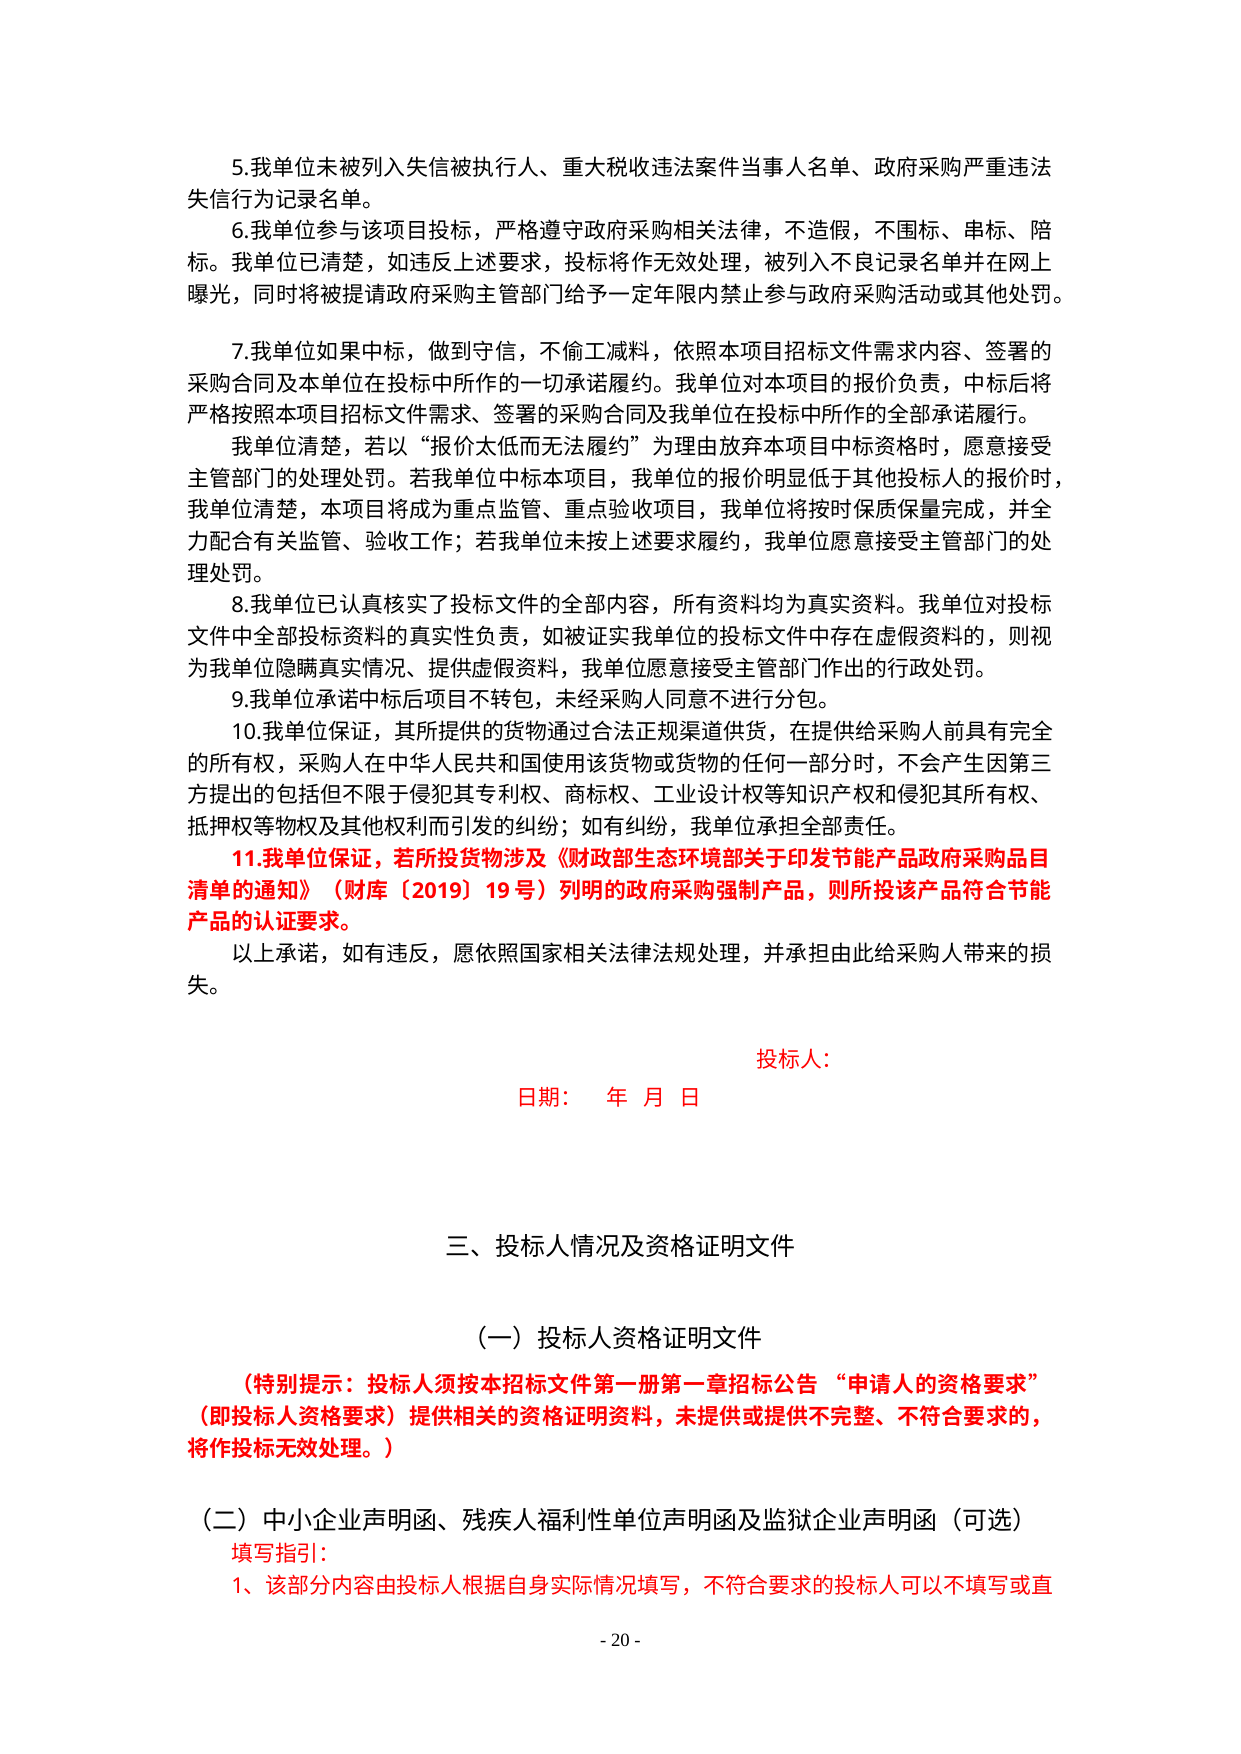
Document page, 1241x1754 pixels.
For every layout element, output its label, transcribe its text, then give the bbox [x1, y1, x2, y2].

text （特别提示：投标人须按本招标文件第一册第一章招标公告 “申请人的资格要求”（即投标人资格要求）提供相关的资格证明资料，未提供或提供不完整、不符合要求的，将作投标无效处理。） [187, 1367, 1053, 1462]
text 7.我单位如果中标，做到守信，不偷工减料，依照本项目招标文件需求内容、签署的采购合同及本单位在投标中所作的一切承诺履约。我单位对本项目的报价负责，中标后将严格按照本项目招标文件需求、签署的采购合同及我单位在投标中所作的全部承诺履行。 [187, 334, 1053, 429]
text 6.我单位参与该项目投标，严格遵守政府采购相关法律，不造假，不围标、串标、陪标。我单位已清楚，如违反上述要求，投标将作无效处理，被列入不良记录名单并在网上曝光，同时将被提请政府采购主管部门给予一定年限内禁止参与政府采购活动或其他处罚。 [187, 213, 1053, 334]
text （一）投标人资格证明文件 [187, 1319, 1053, 1355]
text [187, 1568, 1053, 1600]
text 投标人： [187, 1042, 1053, 1073]
text 8.我单位已认真核实了投标文件的全部内容，所有资料均为真实资料。我单位对投标文件中全部投标资料的真实性负责，如被证实我单位的投标文件中存在虚假资料的，则视为我单位隐瞒真实情况、提供虚假资料，我单位愿意接受主管部门作出的行政处罚。 [187, 587, 1053, 682]
text 日期： 年 月 日 [187, 1079, 1053, 1111]
text 以上承诺，如有违反，愿依照国家相关法律法规处理，并承担由此给采购人带来的损失。 [187, 936, 1053, 999]
text 我单位清楚，若以“报价太低而无法履约”为理由放弃本项目中标资格时，愿意接受主管部门的处理处罚。若我单位中标本项目，我单位的报价明显低于其他投标人的报价时，我单位清楚，本项目将成为重点监管、重点验收项目，我单位将按时保质保量完成，并全力配合有关监管、验收工作；若我单位未按上述要求履约，我单位愿意接受主管部门的处理处罚。 [187, 429, 1053, 587]
text 5.我单位未被列入失信被执行人、重大税收违法案件当事人名单、政府采购严重违法失信行为记录名单。 [187, 150, 1053, 213]
text 9.我单位承诺中标后项目不转包，未经采购人同意不进行分包。 [187, 682, 1053, 714]
text 11.我单位保证，若所投货物涉及《财政部生态环境部关于印发节能产品政府采购品目清单的通知》（财库〔2019〕19号）列明的政府采购强制产品，则所投该产品符合节能产品的认证要求。 [187, 841, 1053, 936]
text 填写指引： [187, 1536, 1053, 1568]
text （二）中小企业声明函、残疾人福利性单位声明函及监狱企业声明函（可选） [187, 1500, 1053, 1536]
text 10.我单位保证，其所提供的货物通过合法正规渠道供货，在提供给采购人前具有完全的所有权，采购人在中华人民共和国使用该货物或货物的任何一部分时，不会产生因第三方提出的包括但不限于侵犯其专利权、商标权、工业设计权等知识产权和侵犯其所有权、抵押权等物权及其他权利而引发的纠纷；如有纠纷，我单位承担全部责任。 [187, 714, 1053, 841]
text 三、投标人情况及资格证明文件 [187, 1227, 1053, 1263]
